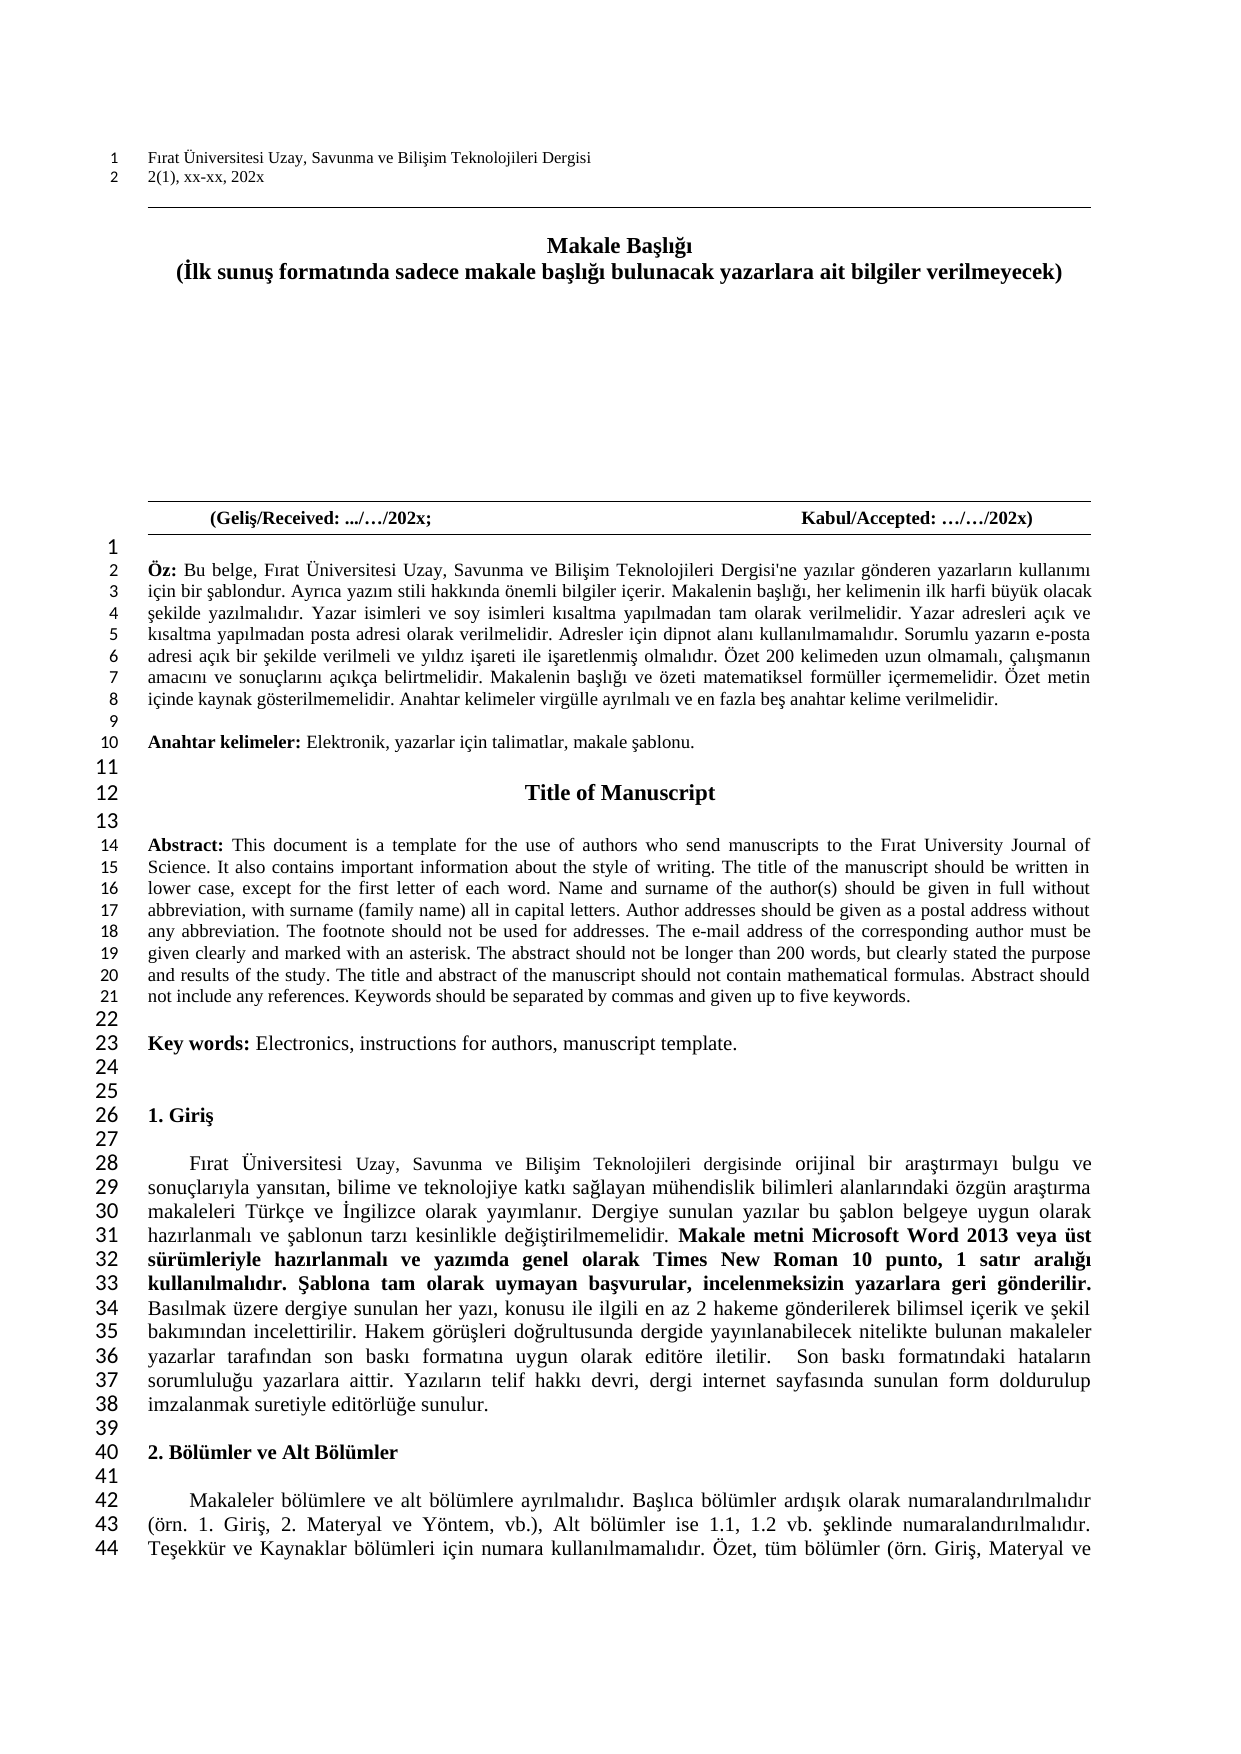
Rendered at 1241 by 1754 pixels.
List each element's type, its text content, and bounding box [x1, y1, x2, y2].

table_header Makale Başlığı (İlk sunuş formatında sadece makale başlığı bulunacak yazarlara ait bilgiler verilmeyecek) [148, 208, 1091, 501]
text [148, 1488, 1092, 1560]
text Key words: Electronics, instructions for authors, manuscript template. [148, 1031, 1092, 1055]
text 2. Bölümler ve Alt Bölümler [148, 1440, 1092, 1464]
text Anahtar kelimeler: Elektronik, yazarlar için talimatlar, makale şablonu. [148, 731, 1092, 753]
text 1. Giriş [148, 1103, 1092, 1127]
text Title of Manuscript [148, 779, 1092, 805]
text Öz: Bu belge, Fırat Üniversitesi Uzay, Savunma ve Bilişim Teknolojileri Dergisi'ne yazılar gönderen yazarların kullanımı için bir şablondur. Ayrıca yazım stili hakkında önemli bilgiler içerir. Makalenin başlığı, her kelimenin ilk harfi büyük olacak şekilde yazılmalıdır. Yazar isimleri ve soy isimleri kısaltma yapılmadan tam olarak verilmelidir. Yazar adresleri açık ve kısaltma yapılmadan posta adresi olarak verilmelidir. Adresler için dipnot alanı kullanılmamalıdır. Sorumlu yazarın e-posta adresi açık bir şekilde verilmeli ve yıldız işareti ile işaretlenmiş olmalıdır. Özet 200 kelimeden uzun olmamalı, çalışmanın amacını ve sonuçlarını açıkça belirtmelidir. Makalenin başlığı ve özeti matematiksel formüller içermemelidir. Özet metin içinde kaynak gösterilmemelidir. Anahtar kelimeler virgülle ayrılmalı ve en fazla beş anahtar kelime verilmelidir. [148, 559, 1092, 709]
text Fırat Üniversitesi Uzay, Savunma ve Bilişim Teknolojileri dergisinde orijinal bir araştırmayı bulgu ve sonuçlarıyla yansıtan, bilime ve teknolojiye katkı sağlayan mühendislik bilimleri alanlarındaki özgün araştırma makaleleri Türkçe ve İngilizce olarak yayımlanır. Dergiye sunulan yazılar bu şablon belgeye uygun olarak hazırlanmalı ve şablonun tarzı kesinlikle değiştirilmemelidir. Makale metni Microsoft Word 2013 veya üst sürümleriyle hazırlanmalı ve yazımda genel olarak Times New Roman 10 punto, 1 satır aralığı kullanılmalıdır. Şablona tam olarak uymayan başvurular, incelenmeksizin yazarlara geri gönderilir. Basılmak üzere dergiye sunulan her yazı, konusu ile ilgili en az 2 hakeme gönderilerek bilimsel içerik ve şekil bakımından incelettirilir. Hakem görüşleri doğrultusunda dergide yayınlanabilecek nitelikte bulunan makaleler yazarlar tarafından son baskı formatına uygun olarak editöre iletilir. Son baskı formatındaki hataların sorumluluğu yazarlara aittir. Yazıların telif hakkı devri, dergi internet sayfasında sunulan form doldurulup imzalanmak suretiyle editörlüğe sunulur. [148, 1151, 1092, 1416]
text Abstract: This document is a template for the use of authors who send manuscripts to the Fırat University Journal of Science. It also contains important information about the style of writing. The title of the manuscript should be written in lower case, except for the first letter of each word. Name and surname of the author(s) should be given in full without abbreviation, with surname (family name) all in capital letters. Author addresses should be given as a postal address without any abbreviation. The footnote should not be used for addresses. The e-mail address of the corresponding author must be given clearly and marked with an asterisk. The abstract should not be longer than 200 words, but clearly stated the purpose and results of the study. The title and abstract of the manuscript should not contain mathematical formulas. Abstract should not include any references. Keywords should be separated by commas and given up to five keywords. [148, 834, 1092, 1007]
table_cell (Geliş/Received: .../…/202x; Kabul/Accepted: …/…/202x) [148, 502, 1091, 533]
